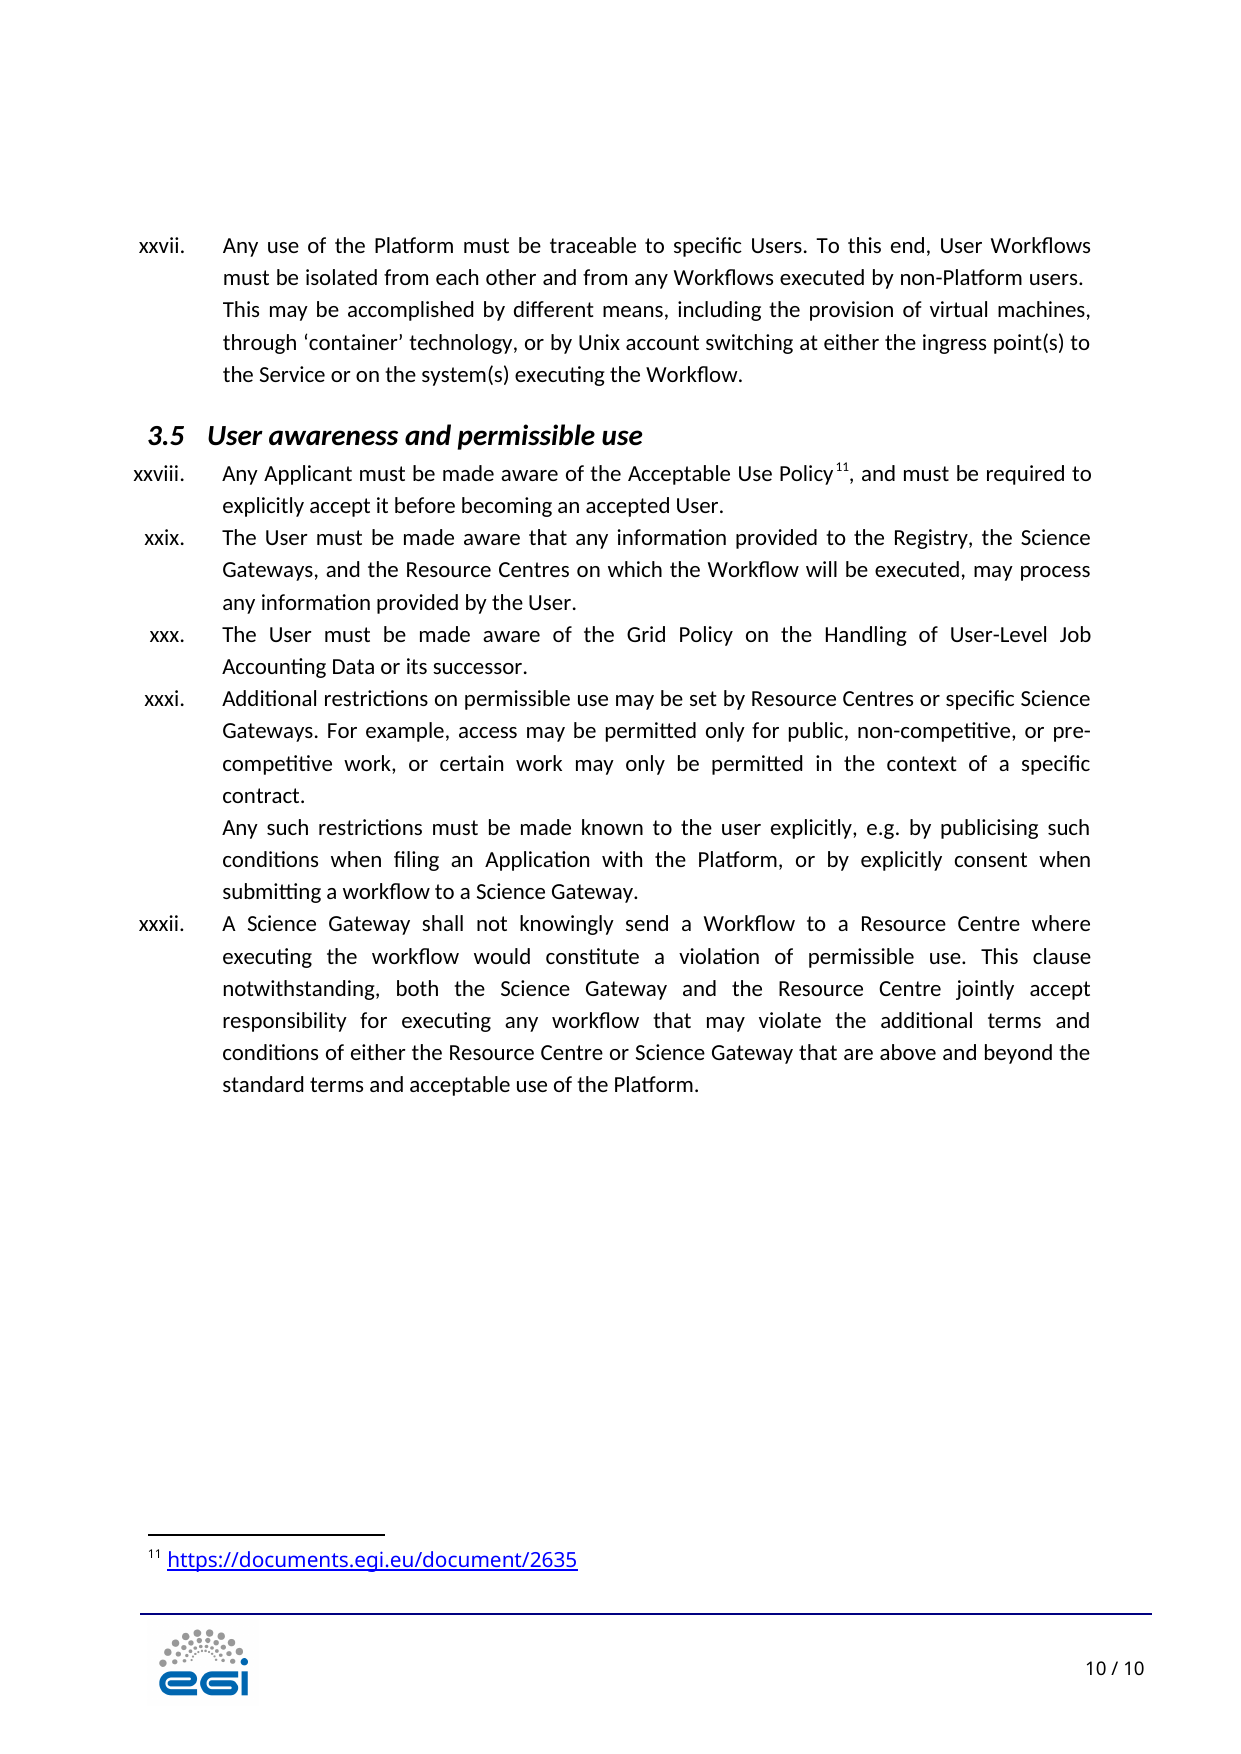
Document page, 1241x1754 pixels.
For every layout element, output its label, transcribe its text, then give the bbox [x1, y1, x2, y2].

list Any use of the Platform must be traceable to specific Users. To this end, User Workflows must be isolated from each other and from any Workflows executed by non-Platform users. This may be accomplished by different means, including the provision of virtual machines, through ‘container’ technology, or by Unix account switching at either the ingress point(s) to the Service or on the system(s) executing the Workflow. [185, 231, 1092, 388]
list The User must be made aware that any information provided to the Registry, the Science Gateways, and the Resource Centres on which the Workflow will be executed, may process any information provided by the User. [185, 523, 1092, 616]
list Additional restrictions on permissible use may be set by Resource Centres or specific Science Gateways. For example, access may be permitted only for public, non-competitive, or pre-competitive work, or certain work may only be permitted in the context of a specific contract. Any such restrictions must be made known to the user explicitly, e.g. by publicising such conditions when filing an Application with the Platform, or by explicitly consent when submitting a workflow to a Science Gateway. [185, 684, 1092, 905]
picture [147, 1619, 259, 1706]
list A Science Gateway shall not knowingly send a Workflow to a Resource Centre where executing the workflow would constitute a violation of permissible use. This clause notwithstanding, both the Science Gateway and the Resource Centre jointly accept responsibility for executing any workflow that may violate the additional terms and conditions of either the Resource Centre or Science Gateway that are above and beyond the standard terms and acceptable use of the Platform. [185, 909, 1092, 1098]
list Any Applicant must be made aware of the Acceptable Use Policy, and must be required to explicitly accept it before becoming an accepted User. [185, 459, 1092, 519]
list The User must be made aware of the Grid Policy on the Handling of User-Level Job Accounting Data or its successor. [185, 620, 1092, 680]
subtitle User awareness and permissible use [147, 417, 1092, 453]
